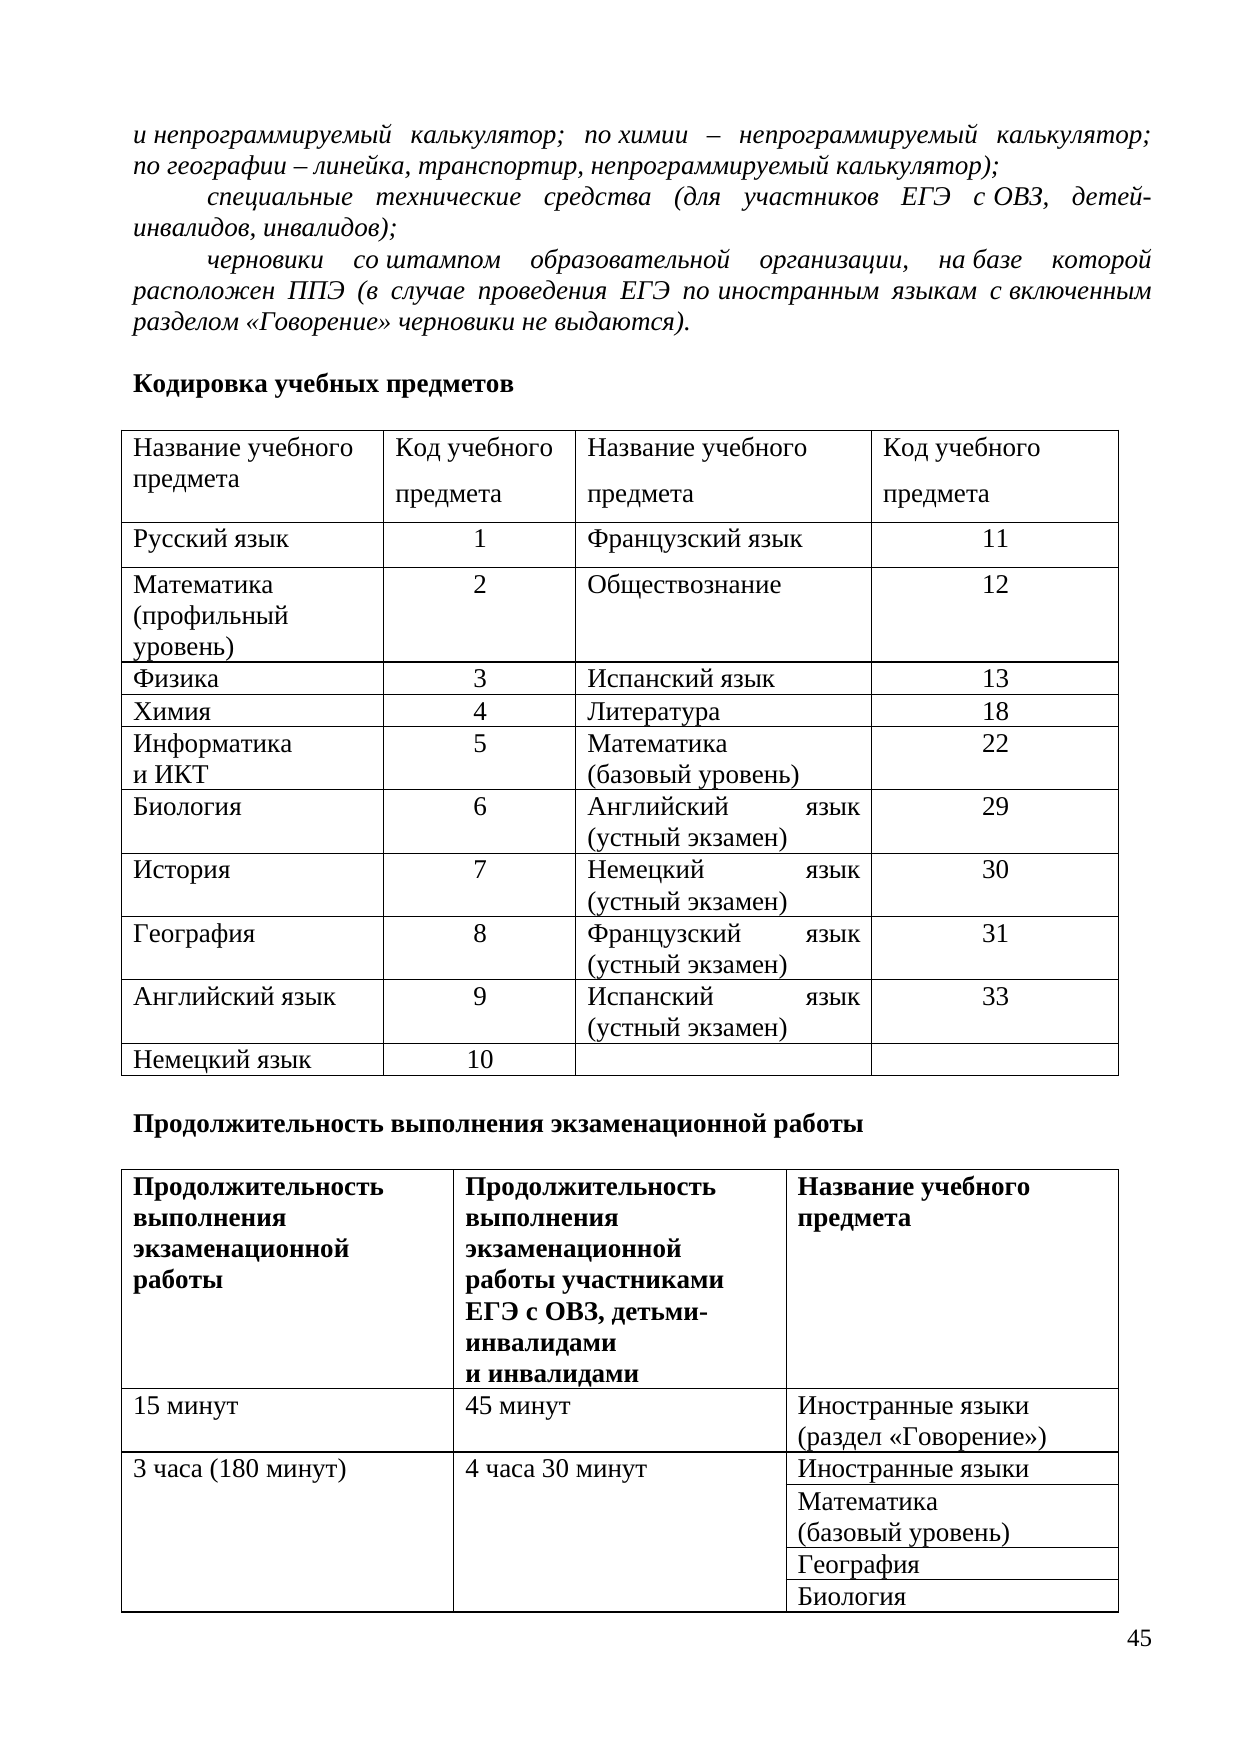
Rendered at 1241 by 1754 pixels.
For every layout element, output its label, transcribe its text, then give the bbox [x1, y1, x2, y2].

table_cell Математика (базовый уровень) [576, 727, 871, 789]
table_cell Математика (профильный уровень) [122, 568, 383, 661]
table_cell 2 [384, 568, 575, 661]
table_cell 6 [384, 790, 575, 852]
table_cell 18 [872, 695, 1118, 726]
table_cell 11 [872, 523, 1118, 567]
table_cell 3 часа (180 минут) [122, 1453, 453, 1611]
table_cell 4 часа 30 минут [454, 1453, 786, 1611]
table_header Название учебного предмета [576, 431, 871, 522]
table_cell 31 [872, 917, 1118, 979]
table_cell География [122, 917, 383, 979]
table_cell [576, 1044, 871, 1074]
table_cell Физика [122, 663, 383, 693]
table_cell Иностранные языки [787, 1453, 1118, 1484]
table_cell 7 [384, 854, 575, 916]
table_cell 10 [384, 1044, 575, 1074]
table_cell Немецкий язык [122, 1044, 383, 1074]
table_cell История [122, 854, 383, 916]
table_cell Математика (базовый уровень) [787, 1485, 1118, 1547]
table_cell География [787, 1548, 1118, 1579]
table_cell Литература [576, 695, 871, 726]
table_cell 3 [384, 663, 575, 693]
text специальные технические средства (для участников ЕГЭ с ОВЗ, детей-инвалидов, инвалидов); [133, 180, 1152, 243]
table_cell Русский язык [122, 523, 383, 567]
table_cell Биология [122, 790, 383, 852]
table_cell 5 [384, 727, 575, 789]
table_cell Английский язык (устный экзамен) [576, 790, 871, 852]
table_cell Испанский язык (устный экзамен) [576, 980, 871, 1042]
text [133, 118, 1152, 180]
table_header Продолжительность выполнения экзаменационной работы участниками ЕГЭ с ОВЗ, детьми-инвалидами и инвалидами [454, 1170, 786, 1388]
table_cell 8 [384, 917, 575, 979]
table_cell 29 [872, 790, 1118, 852]
table_cell Французский язык (устный экзамен) [576, 917, 871, 979]
table_header Название учебного предмета [787, 1170, 1118, 1388]
table_cell 1 [384, 523, 575, 567]
table_header Название учебного предмета [122, 431, 383, 522]
table_cell 13 [872, 663, 1118, 693]
text Продолжительность выполнения экзаменационной работы [133, 1107, 1152, 1138]
table_cell [872, 1044, 1118, 1074]
table_cell Обществознание [576, 568, 871, 661]
text черновики со штампом образовательной организации, на базе которой расположен ППЭ (в случае проведения ЕГЭ по иностранным языкам с включенным разделом «Говорение» черновики не выдаются). [133, 243, 1152, 336]
table_cell Иностранные языки (раздел «Говорение») [787, 1389, 1118, 1451]
table_cell 22 [872, 727, 1118, 789]
table_cell Информатика и ИКТ [122, 727, 383, 789]
table_cell 15 минут [122, 1389, 453, 1451]
table_cell 45 минут [454, 1389, 786, 1451]
table_cell 12 [872, 568, 1118, 661]
table_cell 30 [872, 854, 1118, 916]
table_cell Французский язык [576, 523, 871, 567]
table_cell Немецкий язык (устный экзамен) [576, 854, 871, 916]
table_cell Биология [787, 1580, 1118, 1611]
table_header Код учебного предмета [384, 431, 575, 522]
table_header Код учебного предмета [872, 431, 1118, 522]
table_cell 33 [872, 980, 1118, 1042]
table_cell Испанский язык [576, 663, 871, 693]
table_cell 9 [384, 980, 575, 1042]
table_cell Химия [122, 695, 383, 726]
table_cell 4 [384, 695, 575, 726]
text Кодировка учебных предметов [133, 367, 1152, 398]
table_cell Английский язык [122, 980, 383, 1042]
table_header Продолжительность выполнения экзаменационной работы [122, 1170, 453, 1388]
